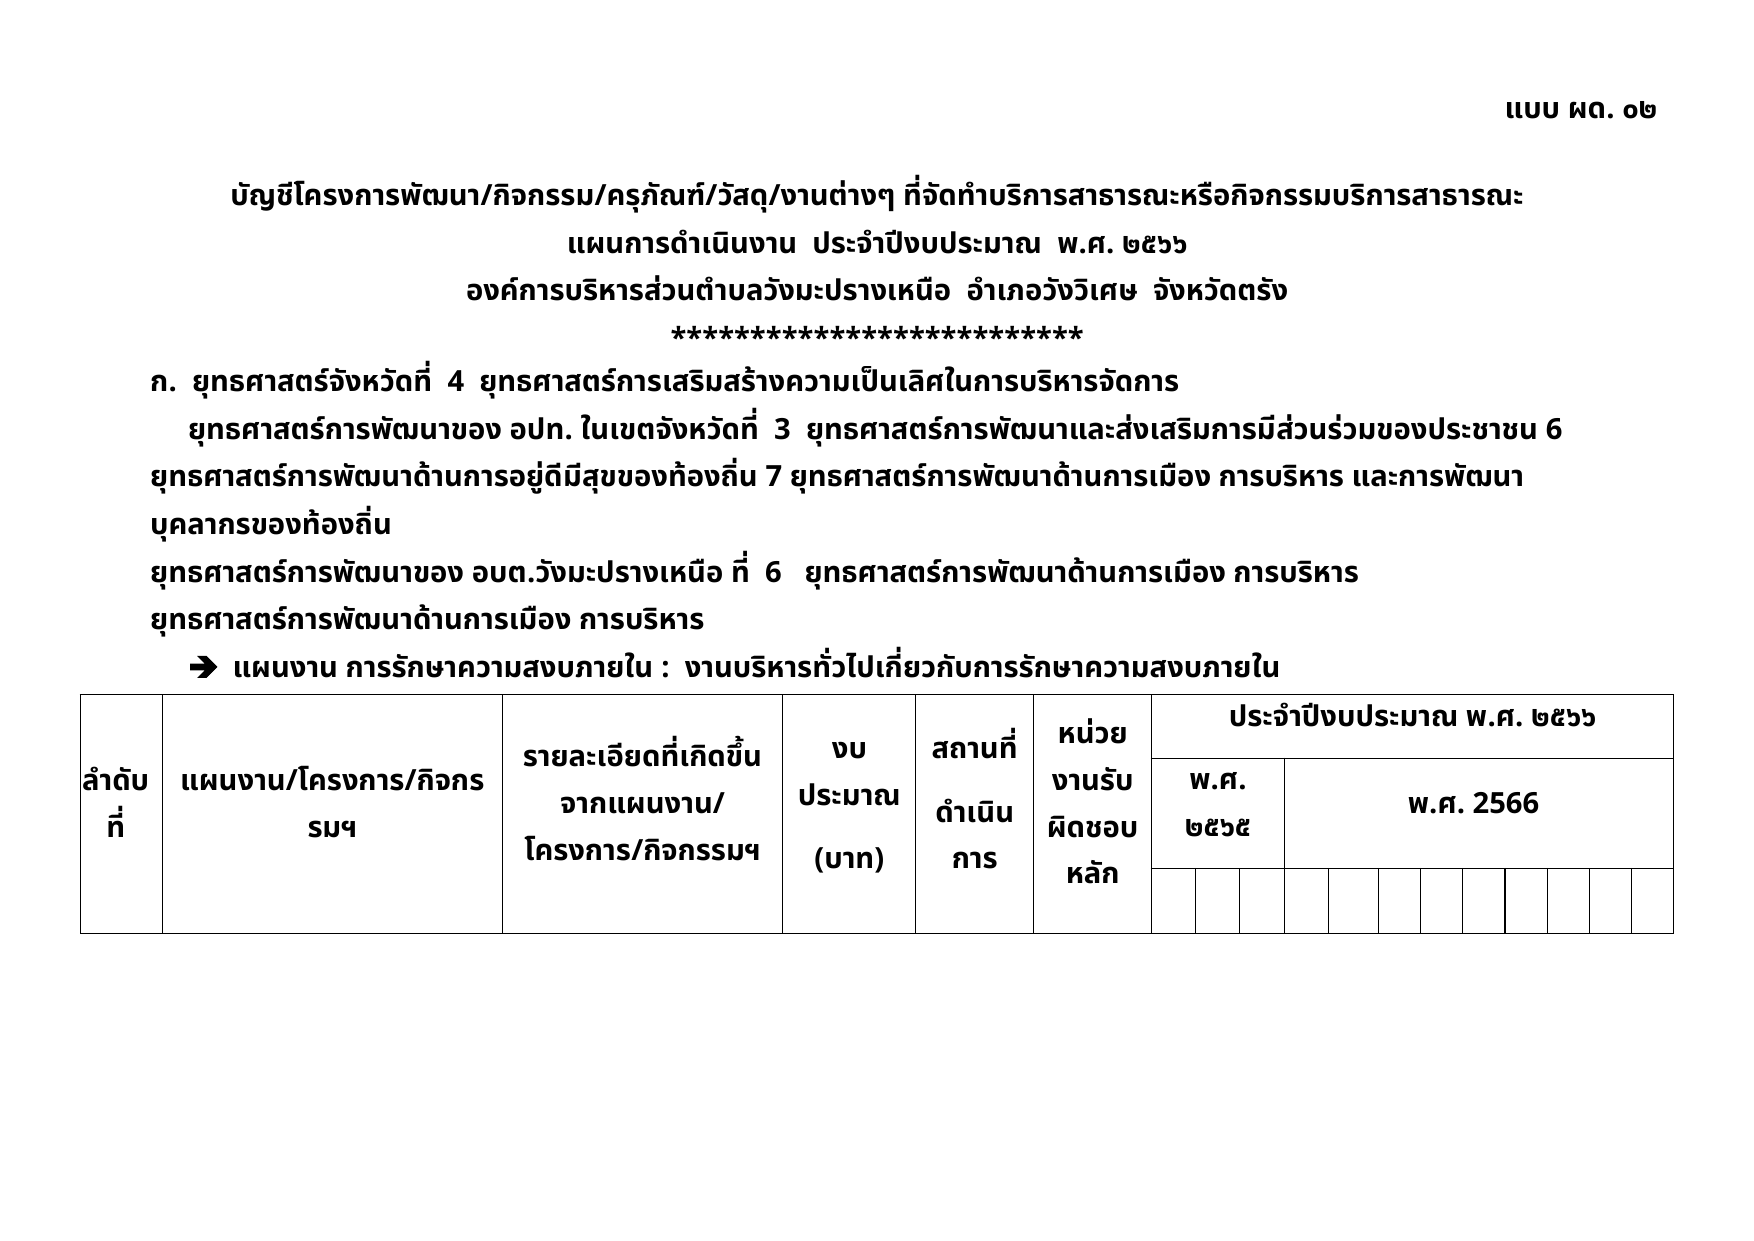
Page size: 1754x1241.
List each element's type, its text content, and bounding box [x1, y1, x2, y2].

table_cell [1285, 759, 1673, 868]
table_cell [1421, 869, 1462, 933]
text แผนงาน การรักษาความสงบภายใน : งานบริหารทั่วไปเกี่ยวกับการรักษาความสงบภายใน [150, 646, 1604, 691]
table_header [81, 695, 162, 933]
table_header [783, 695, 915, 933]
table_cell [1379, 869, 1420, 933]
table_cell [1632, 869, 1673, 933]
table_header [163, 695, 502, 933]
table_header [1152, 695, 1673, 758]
text ยุทธศาสตร์การพัฒนาของ อปท. ในเขตจังหวัดที่ 3 ยุทธศาสตร์การพัฒนาและส่งเสริมการมีส่วนร่วมของประชาชน 6 ยุทธศาสตร์การพัฒนาด้านการอยู่ดีมีสุขของท้องถิ่น 7 ยุทธศาสตร์การพัฒนาด้านการเมือง การบริหาร และการพัฒนาบุคลากรของท้องถิ่น [150, 408, 1604, 547]
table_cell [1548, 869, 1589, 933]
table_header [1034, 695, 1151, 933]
text ยุทธศาสตร์การพัฒนาด้านการเมือง การบริหาร [150, 599, 1604, 643]
text แผนการดำเนินงาน ประจำปีงบประมาณ พ.ศ. ๒๕๖๖ [150, 222, 1604, 266]
text ก. ยุทธศาสตร์จังหวัดที่ 4 ยุทธศาสตร์การเสริมสร้างความเป็นเลิศในการบริหารจัดการ [150, 360, 1604, 404]
text บัญชีโครงการพัฒนา/กิจกรรม/ครุภัณฑ์/วัสดุ/งานต่างๆ ที่จัดทำบริการสาธารณะหรือกิจกรรมบริการสาธารณะ [150, 174, 1604, 218]
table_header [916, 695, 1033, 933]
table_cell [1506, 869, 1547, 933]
text ************************** [150, 317, 1604, 357]
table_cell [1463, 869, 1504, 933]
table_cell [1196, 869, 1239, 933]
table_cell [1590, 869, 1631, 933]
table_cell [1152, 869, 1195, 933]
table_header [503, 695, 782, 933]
text ยุทธศาสตร์การพัฒนาของ อบต.วังมะปรางเหนือ ที่ 6 ยุทธศาสตร์การพัฒนาด้านการเมือง การบริหาร [150, 551, 1604, 595]
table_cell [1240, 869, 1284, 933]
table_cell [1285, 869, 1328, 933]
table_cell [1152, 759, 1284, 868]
text องค์การบริหารส่วนตำบลวังมะปรางเหนือ อำเภอวังวิเศษ จังหวัดตรัง [150, 270, 1604, 314]
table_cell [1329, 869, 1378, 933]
